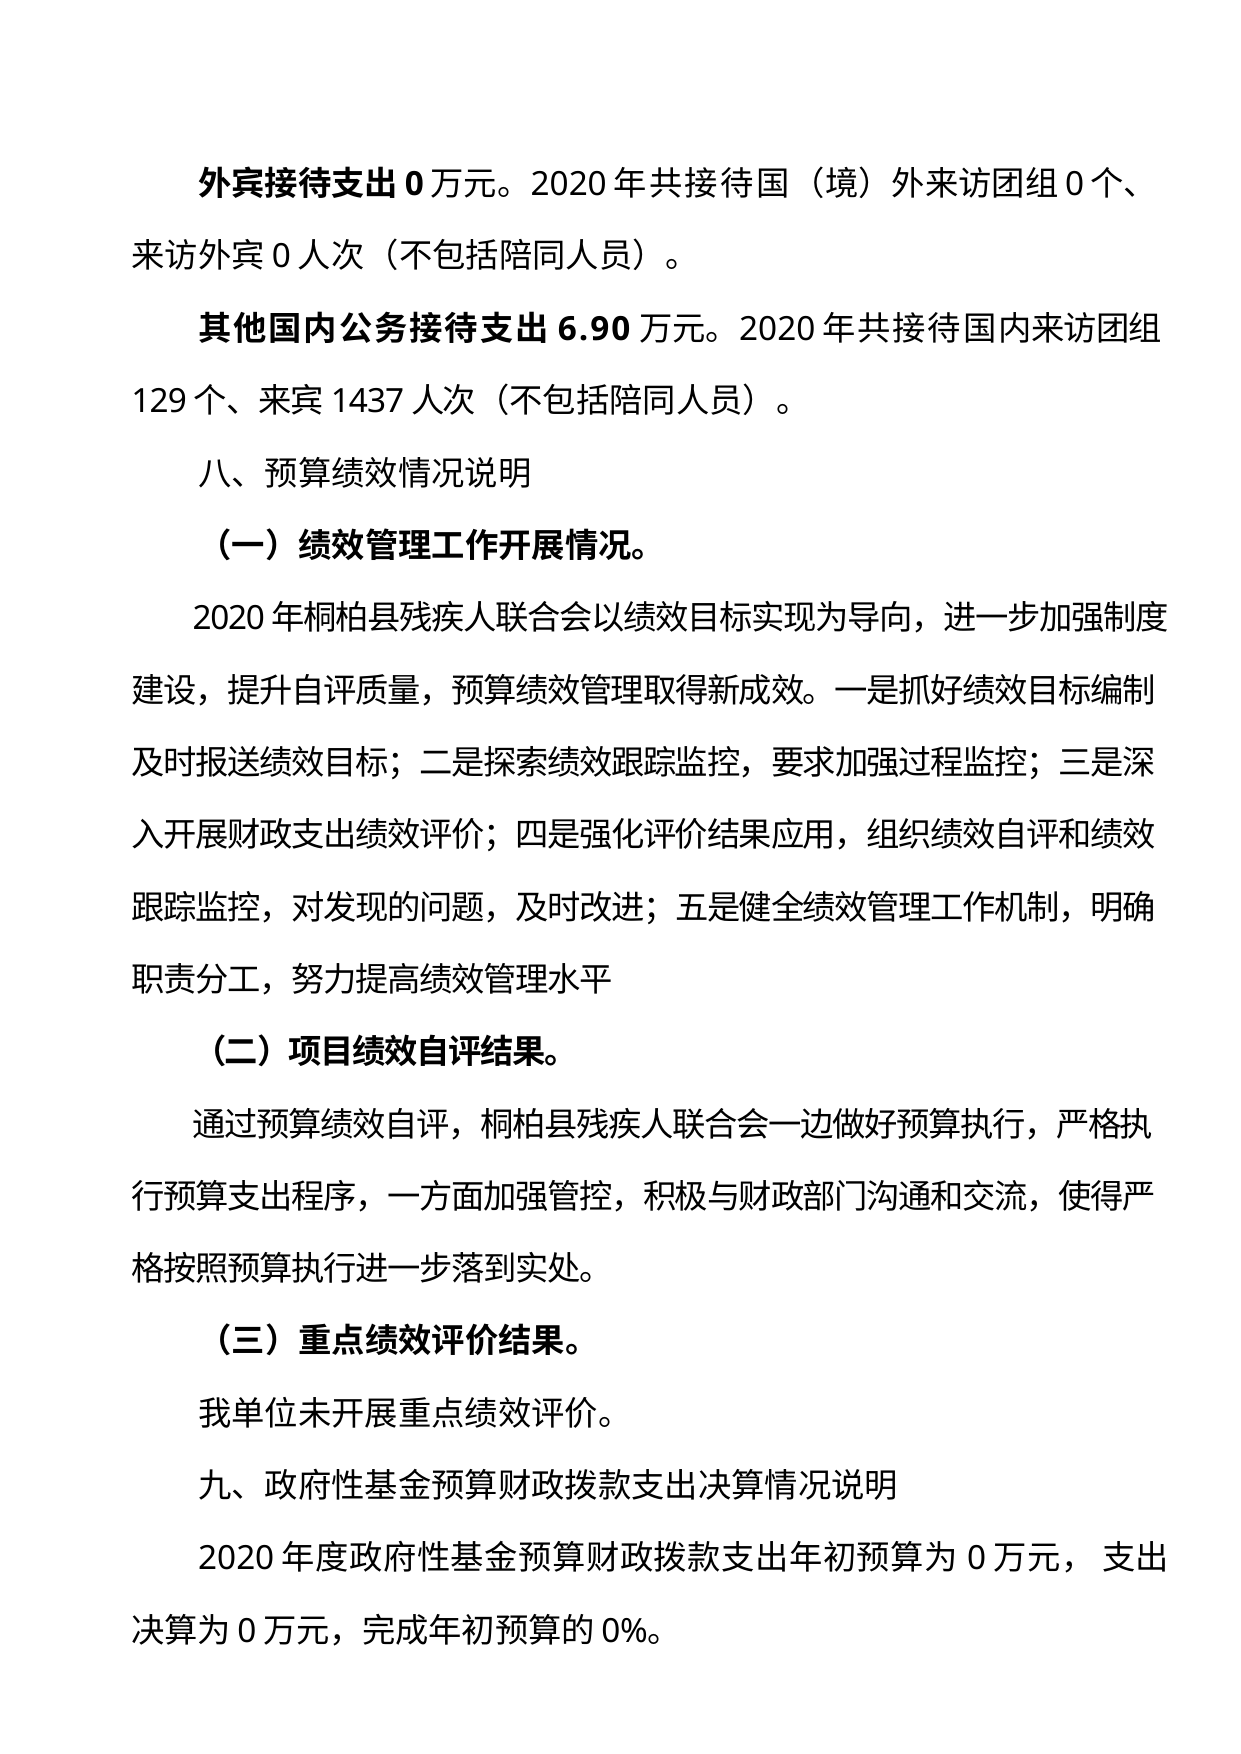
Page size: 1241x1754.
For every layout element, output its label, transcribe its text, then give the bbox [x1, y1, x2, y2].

subtitle （二）项目绩效自评结果。 [131, 1025, 1169, 1073]
subtitle 通过预算绩效自评，桐柏县残疾人联合会一边做好预算执行，严格执行预算支出程序，一方面加强管控，积极与财政部门沟通和交流，使得严格按照预算执行进一步落到实处。 [131, 1097, 1169, 1290]
text 我单位未开展重点绩效评价。 [131, 1386, 1169, 1435]
subtitle （三）重点绩效评价结果。 [131, 1314, 1169, 1362]
subtitle 2020年桐柏县残疾人联合会以绩效目标实现为导向，进一步加强制度建设，提升自评质量，预算绩效管理取得新成效。一是抓好绩效目标编制及时报送绩效目标；二是探索绩效跟踪监控，要求加强过程监控；三是深入开展财政支出绩效评价；四是强化评价结果应用，组织绩效自评和绩效跟踪监控，对发现的问题，及时改进；五是健全绩效管理工作机制，明确职责分工，努力提高绩效管理水平 [131, 591, 1169, 1001]
text 九、政府性基金预算财政拨款支出决算情况说明 [131, 1459, 1169, 1507]
text 其他国内公务接待支出6.90万元。2020年共接待国内来访团组129个、来宾1437人次（不包括陪同人员）。 [131, 301, 1169, 422]
text 外宾接待支出0万元。2020年共接待国（境）外来访团组0个、来访外宾0人次（不包括陪同人员）。 [131, 156, 1169, 277]
text 八、预算绩效情况说明 [131, 446, 1169, 495]
subtitle （一）绩效管理工作开展情况。 [131, 519, 1169, 567]
text 2020年度政府性基金预算财政拨款支出年初预算为0万元， 支出决算为0万元，完成年初预算的0%。 [131, 1531, 1169, 1652]
